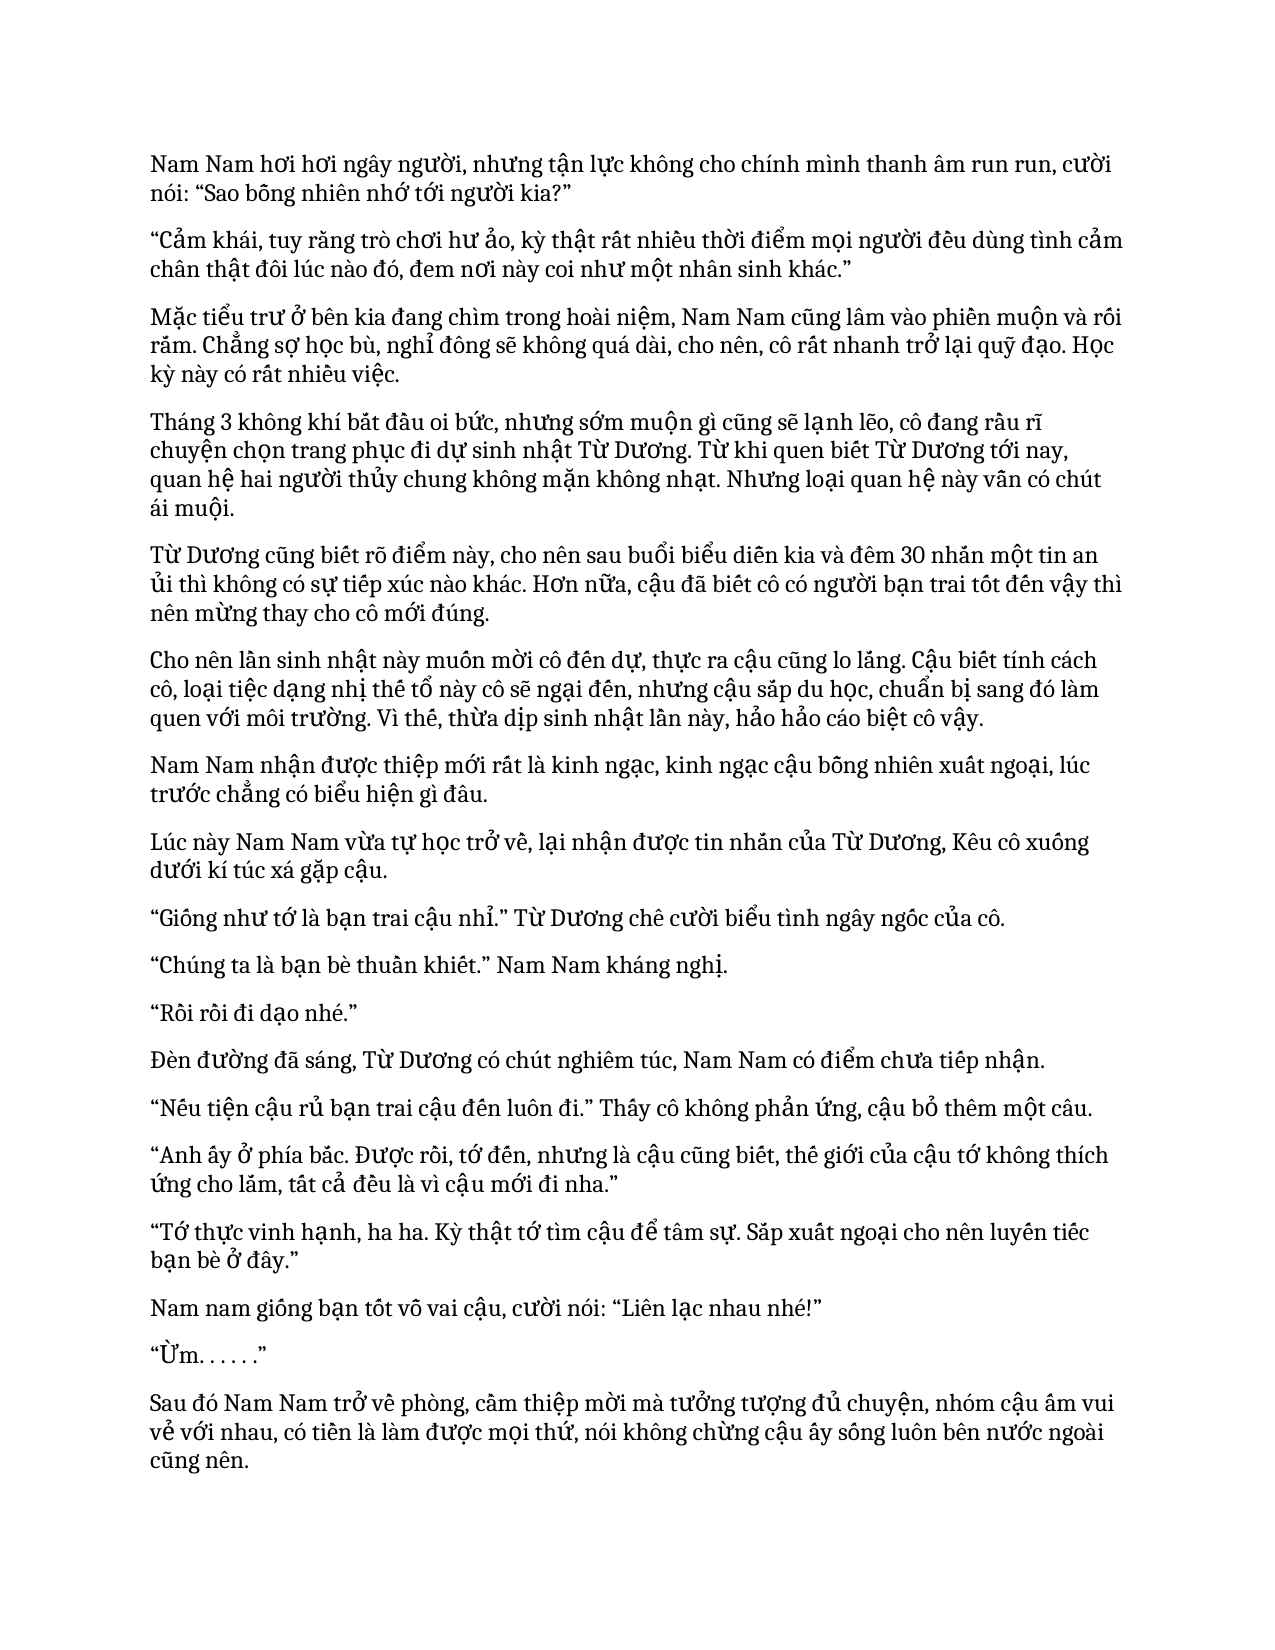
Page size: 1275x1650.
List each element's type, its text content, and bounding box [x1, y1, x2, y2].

text Sau đó Nam Nam trở về phòng, cầm thiệp mời mà tưởng tượng đủ chuyện, nhóm cậu ấm vui vẻ với nhau, có tiền là làm được mọi thứ, nói không chừng cậu ấy sống luôn bên nước ngoài cũng nên. [150, 1389, 1125, 1475]
text “Tớ thực vinh hạnh, ha ha. Kỳ thật tớ tìm cậu để tâm sự. Sắp xuất ngoại cho nên luyến tiếc bạn bè ở đây.” [150, 1217, 1125, 1275]
text “Giống như tớ là bạn trai cậu nhỉ.” Từ Dương chê cười biểu tình ngây ngốc của cô. [150, 904, 1125, 932]
text Từ Dương cũng biết rõ điểm này, cho nên sau buổi biểu diễn kia và đêm 30 nhắn một tin an ủi thì không có sự tiếp xúc nào khác. Hơn nữa, cậu đã biết cô có người bạn trai tốt đến vậy thì nên mừng thay cho cô mới đúng. [150, 541, 1125, 627]
text Nam Nam hơi hơi ngây người, nhưng tận lực không cho chính mình thanh âm run run, cười nói: “Sao bỗng nhiên nhớ tới người kia?” [150, 150, 1125, 207]
text Mặc tiểu trư ở bên kia đang chìm trong hoài niệm, Nam Nam cũng lâm vào phiền muộn và rối rắm. Chẳng sợ học bù, nghỉ đông sẽ không quá dài, cho nên, cô rất nhanh trở lại quỹ đạo. Học kỳ này có rất nhiều việc. [150, 302, 1125, 389]
text Cho nên lần sinh nhật này muốn mời cô đến dự, thực ra cậu cũng lo lắng. Cậu biết tính cách cô, loại tiệc dạng nhị thế tổ này cô sẽ ngại đến, nhưng cậu sắp du học, chuẩn bị sang đó làm quen với môi trường. Vì thế, thừa dịp sinh nhật lần này, hảo hảo cáo biệt cô vậy. [150, 646, 1125, 732]
text “Anh ấy ở phía bắc. Được rồi, tớ đến, nhưng là cậu cũng biết, thế giới của cậu tớ không thích ứng cho lắm, tất cả đều là vì cậu mới đi nha.” [150, 1141, 1125, 1199]
text Nam Nam nhận được thiệp mới rất là kinh ngạc, kinh ngạc cậu bỗng nhiên xuất ngoại, lúc trước chẳng có biểu hiện gì đâu. [150, 751, 1125, 809]
text Nam nam giống bạn tốt vỗ vai cậu, cười nói: “Liên lạc nhau nhé!” [150, 1294, 1125, 1322]
text “Rồi rồi đi dạo nhé.” [150, 999, 1125, 1027]
text “Nếu tiện cậu rủ bạn trai cậu đến luôn đi.” Thấy cô không phản ứng, cậu bỏ thêm một câu. [150, 1094, 1125, 1122]
text “Cảm khái, tuy rằng trò chơi hư ảo, kỳ thật rất nhiều thời điểm mọi người đều dùng tình cảm chân thật đôi lúc nào đó, đem nơi này coi như một nhân sinh khác.” [150, 226, 1125, 284]
text Lúc này Nam Nam vừa tự học trở về, lại nhận được tin nhắn của Từ Dương, Kêu cô xuống dưới kí túc xá gặp cậu. [150, 827, 1125, 885]
text Đèn đường đã sáng, Từ Dương có chút nghiêm túc, Nam Nam có điểm chưa tiếp nhận. [150, 1046, 1125, 1075]
text Tháng 3 không khí bắt đầu oi bức, nhưng sớm muộn gì cũng sẽ lạnh lẽo, cô đang rầu rĩ chuyện chọn trang phục đi dự sinh nhật Từ Dương. Từ khi quen biết Từ Dương tới nay, quan hệ hai người thủy chung không mặn không nhạt. Nhưng loại quan hệ này vẫn có chút ái muội. [150, 407, 1125, 522]
text “Chúng ta là bạn bè thuần khiết.” Nam Nam kháng nghị. [150, 951, 1125, 980]
text “Ừm. . . . . .” [150, 1341, 1125, 1370]
